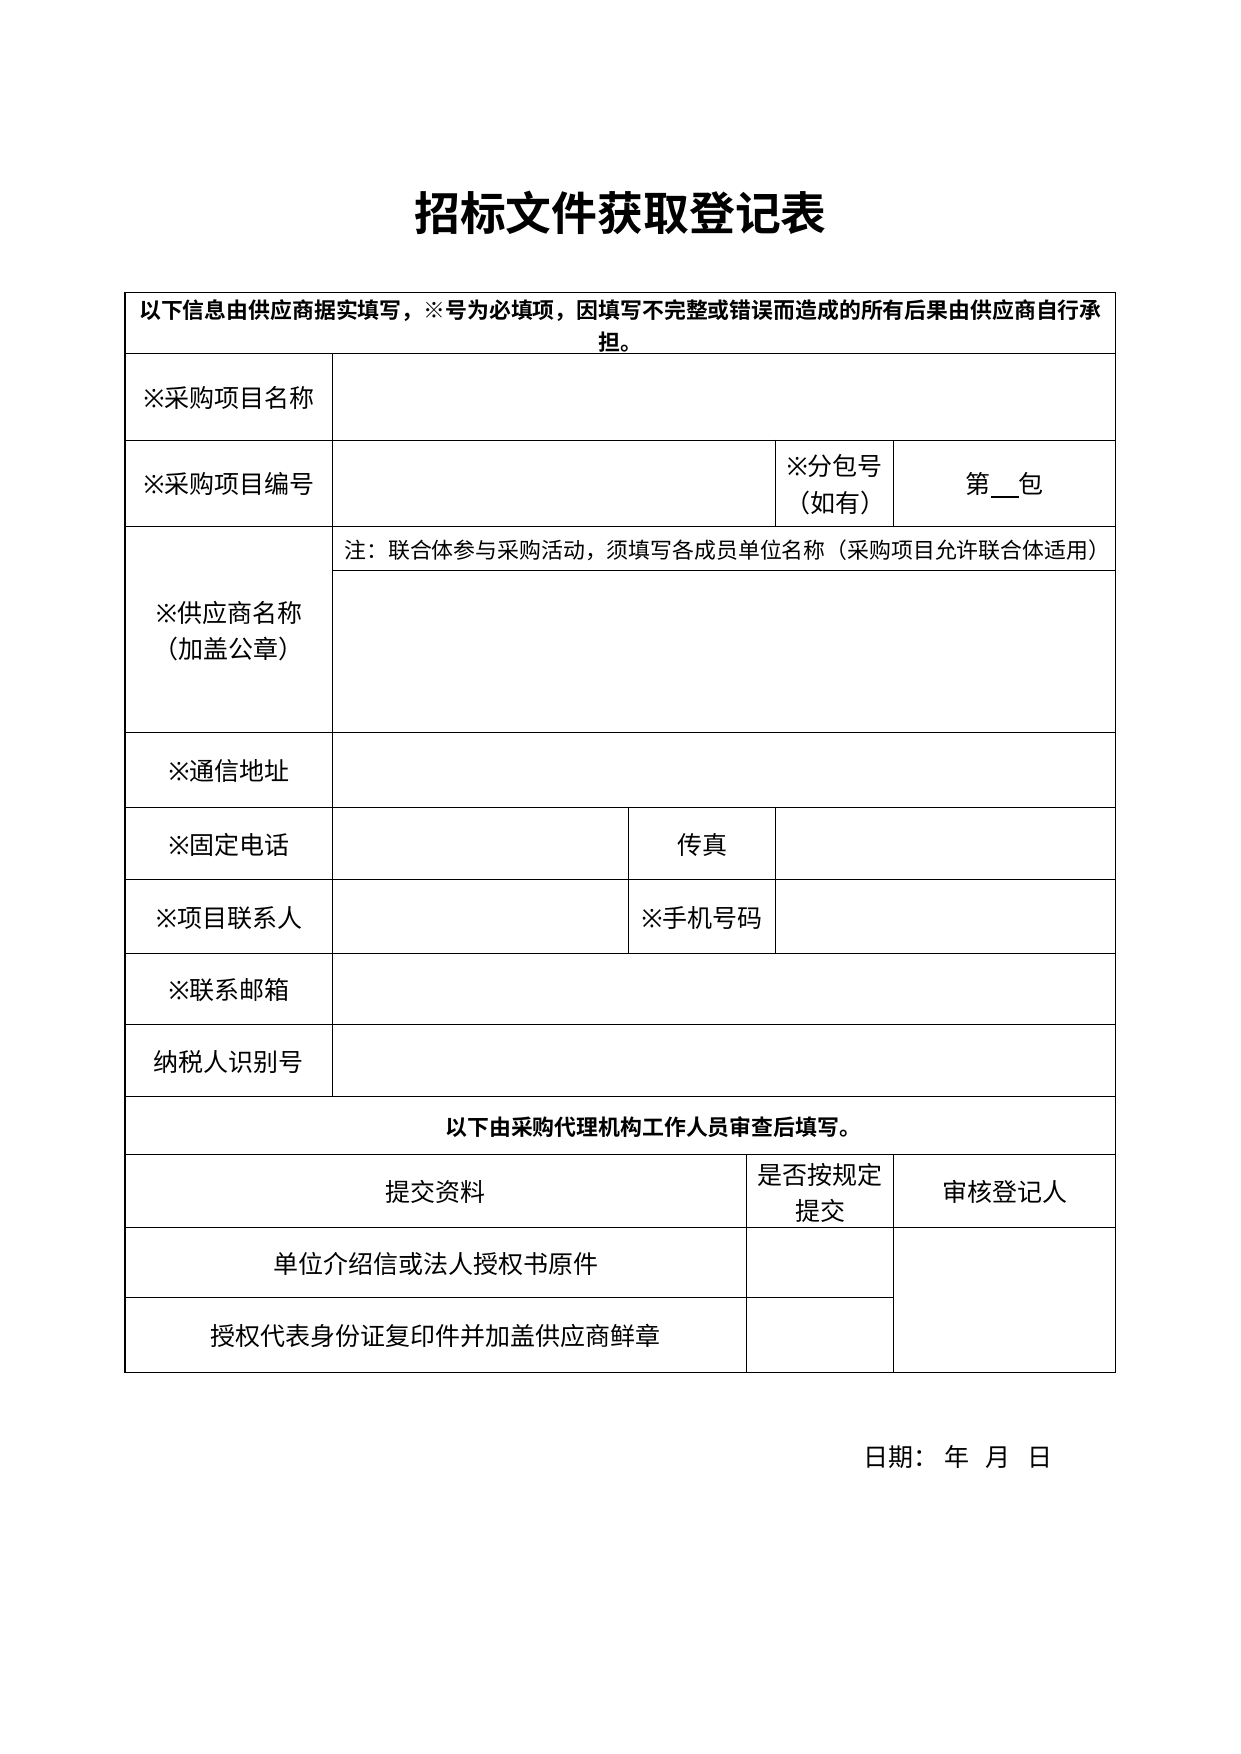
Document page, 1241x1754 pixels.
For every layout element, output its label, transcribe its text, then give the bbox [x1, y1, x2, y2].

table_cell [776, 808, 1115, 879]
table_cell [747, 1228, 893, 1297]
table_cell [333, 808, 628, 879]
table_cell [747, 1298, 893, 1372]
table_cell 是否按规定提交 [747, 1155, 893, 1227]
table_cell [333, 880, 628, 953]
table_cell ※手机号码 [629, 880, 775, 953]
table_cell 提交资料 [126, 1155, 746, 1227]
table_cell [894, 1228, 1115, 1372]
table_cell ※联系邮箱 [126, 954, 332, 1024]
table_cell ※通信地址 [126, 733, 332, 807]
table_cell 审核登记人 [894, 1155, 1115, 1227]
table_cell 第 包 [894, 441, 1115, 526]
table_header 以下信息由供应商据实填写，※号为必填项，因填写不完整或错误而造成的所有后果由供应商自行承担。 [126, 293, 1115, 353]
table_cell 注：联合体参与采购活动，须填写各成员单位名称（采购项目允许联合体适用） [333, 527, 1115, 570]
table_cell [776, 880, 1115, 953]
table_cell ※固定电话 [126, 808, 332, 879]
table_cell [333, 354, 1115, 439]
table_cell ※供应商名称 （加盖公章） [126, 527, 332, 732]
table_cell ※采购项目编号 [126, 441, 332, 526]
table_cell [333, 571, 1115, 732]
table_cell [333, 954, 1115, 1024]
table_cell 传真 [629, 808, 775, 879]
table_cell [333, 1025, 1115, 1096]
table_cell ※采购项目名称 [126, 354, 332, 439]
table_cell 以下由采购代理机构工作人员审查后填写。 [126, 1097, 1115, 1154]
table_cell [333, 441, 775, 526]
text 招标文件获取登记表 [187, 162, 1053, 259]
table_cell 纳税人识别号 [126, 1025, 332, 1096]
table_cell ※分包号 （如有） [776, 441, 893, 526]
table_cell 单位介绍信或法人授权书原件 [126, 1228, 746, 1297]
table_cell [333, 733, 1115, 807]
table_cell ※项目联系人 [126, 880, 332, 953]
text 日期： 年 月 日 [187, 1438, 1053, 1474]
table_cell 授权代表身份证复印件并加盖供应商鲜章 [126, 1298, 746, 1372]
